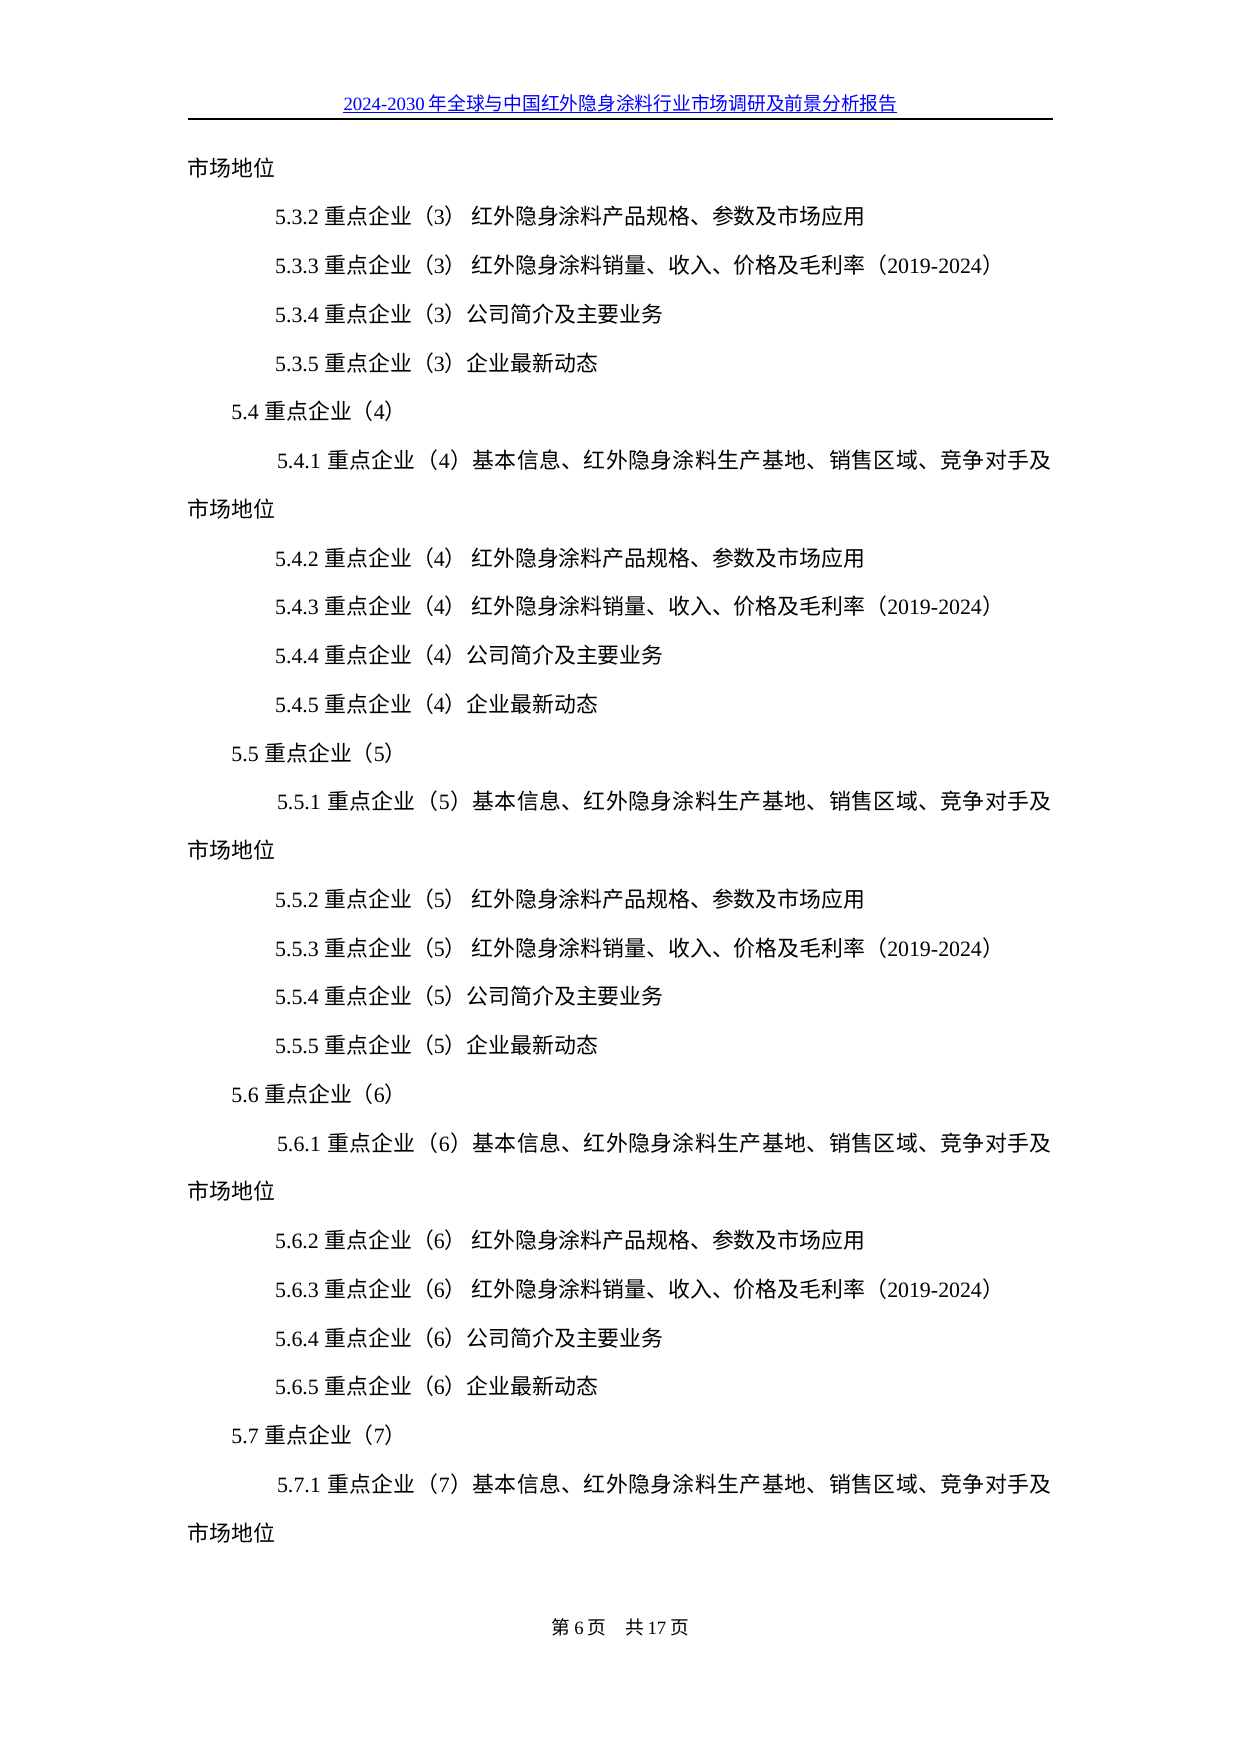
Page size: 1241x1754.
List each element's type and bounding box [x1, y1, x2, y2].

text [187, 150, 1053, 1548]
